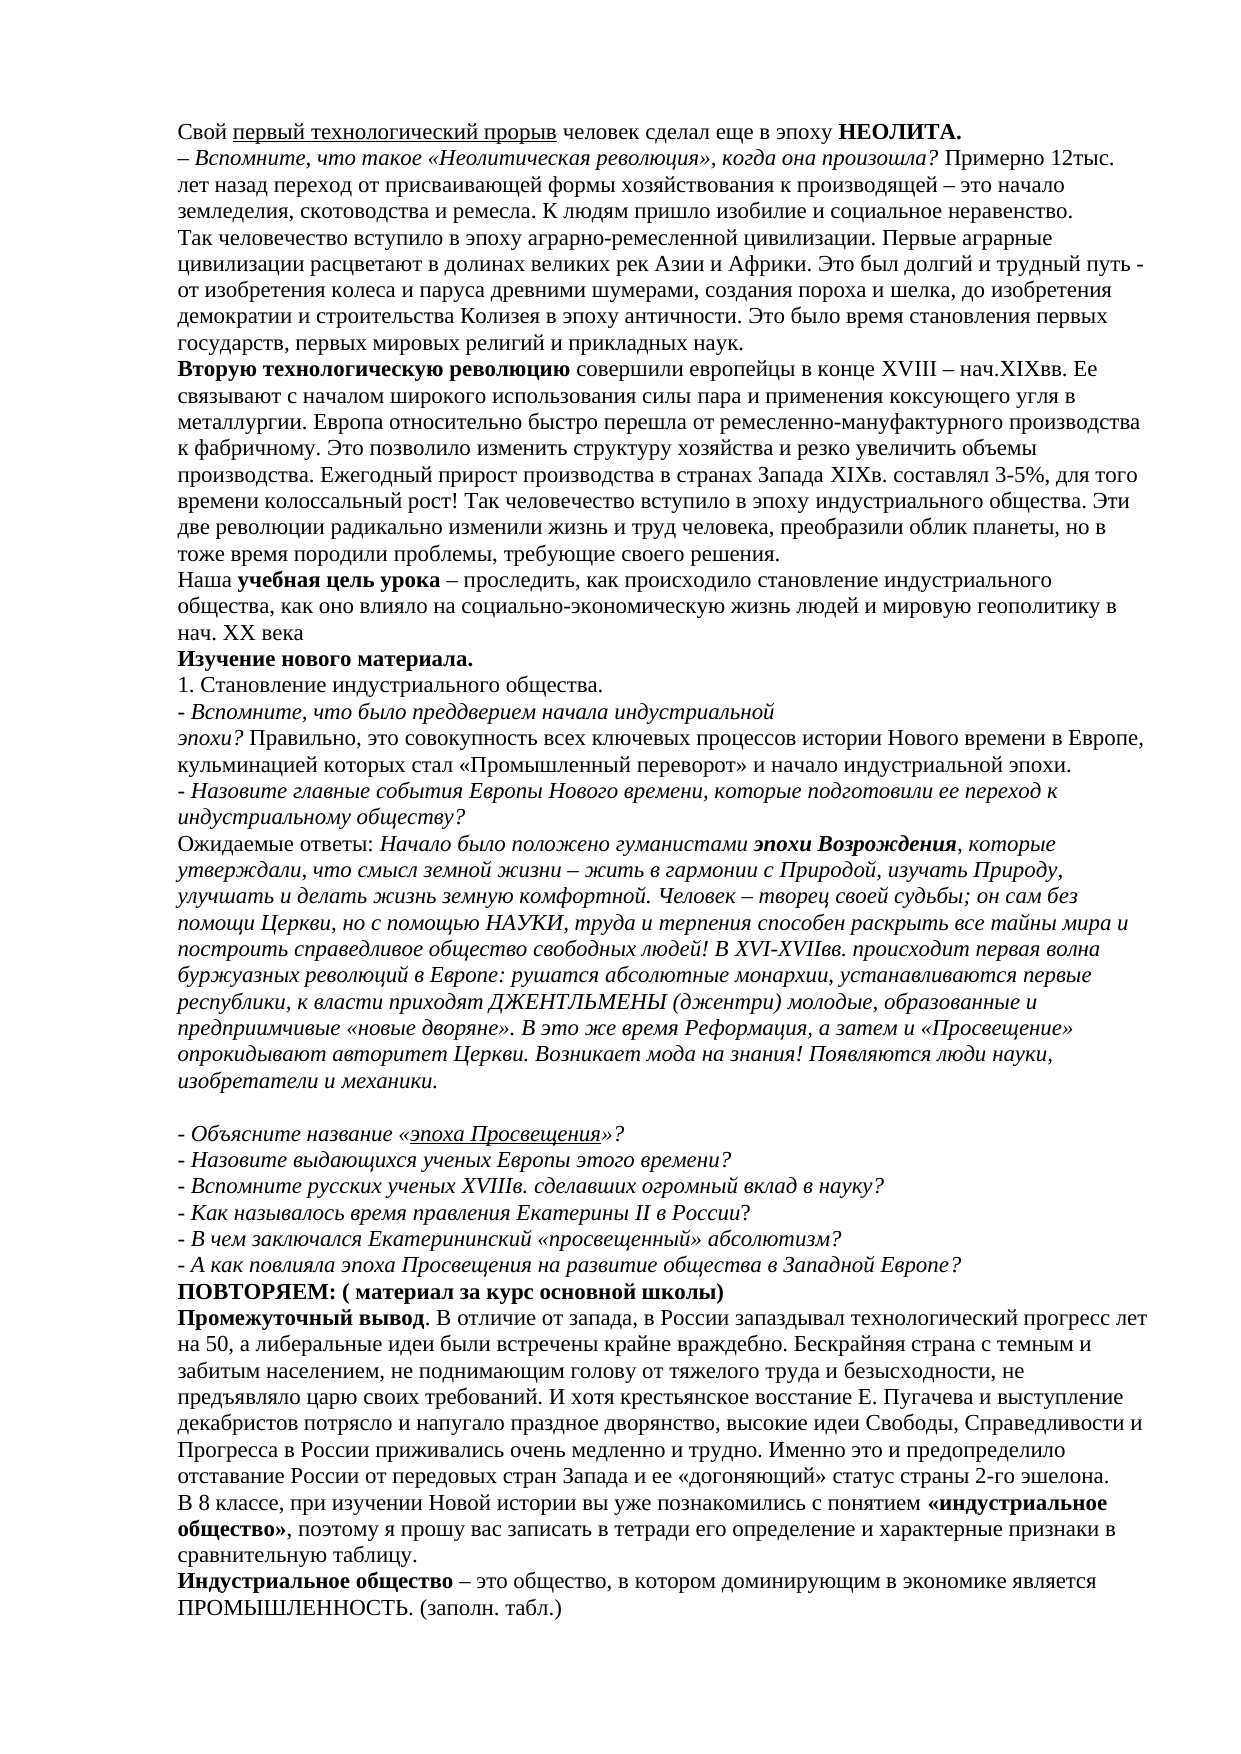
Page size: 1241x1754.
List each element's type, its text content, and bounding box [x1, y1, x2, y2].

text - В чем заключался Екатерининский «просвещенный» абсолютизм? [177, 1225, 1152, 1251]
text ПОВТОРЯЕМ: ( материал за курс основной школы) [177, 1278, 1152, 1304]
text - Вспомните, что было преддверием начала индустриальной эпохи? Правильно, это совокупность всех ключевых процессов истории Нового времени в Европе, кульминацией которых стал «Промышленный переворот» и начало индустриальной эпохи. [177, 698, 1152, 777]
text Вторую технологическую революцию совершили европейцы в конце XVIII – нач.XIXвв. Ее связывают с началом широкого использования силы пара и применения коксующего угля в металлургии. Европа относительно быстро перешла от ремесленно-мануфактурного производства к фабричному. Это позволило изменить структуру хозяйства и резко увеличить объемы производства. Ежегодный прирост производства в странах Запада XIXв. составлял 3-5%, для того времени колоссальный рост! Так человечество вступило в эпоху индустриального общества. Эти две революции радикально изменили жизнь и труд человека, преобразили облик планеты, но в тоже время породили проблемы, требующие своего решения. [177, 355, 1152, 566]
text - Объясните название «эпоха Просвещения»? [177, 1119, 1152, 1146]
text Свой первый технологический прорыв человек сделал еще в эпоху НЕОЛИТА. [177, 118, 1152, 144]
text - Назовите выдающихся ученых Европы этого времени? [177, 1146, 1152, 1172]
text Изучение нового материала. [177, 645, 1152, 672]
text Индустриальное общество – это общество, в котором доминирующим в экономике является ПРОМЫШЛЕННОСТЬ. (заполн. табл.) [177, 1568, 1152, 1620]
text Наша учебная цель урока – проследить, как происходило становление индустриального общества, как оно влияло на социально-экономическую жизнь людей и мировую геополитику в нач. XX века [177, 566, 1152, 645]
text Так человечество вступило в эпоху аграрно-ремесленной цивилизации. Первые аграрные цивилизации расцветают в долинах великих рек Азии и Африки. Это был долгий и трудный путь - от изобретения колеса и паруса древними шумерами, создания пороха и шелка, до изобретения демократии и строительства Колизея в эпоху античности. Это было время становления первых государств, первых мировых религий и прикладных наук. [177, 223, 1152, 355]
text – Вспомните, что такое «Неолитическая революция», когда она произошла? Примерно 12тыс. лет назад переход от присваивающей формы хозяйствования к производящей – это начало земледелия, скотоводства и ремесла. К людям пришло изобилие и социальное неравенство. [177, 144, 1152, 223]
text - Назовите главные события Европы Нового времени, которые подготовили ее переход к индустриальному обществу? [177, 777, 1152, 830]
text - А как повлияла эпоха Просвещения на развитие общества в Западной Европе? [177, 1251, 1152, 1278]
text 1. Становление индустриального общества. [177, 672, 1152, 698]
text - Вспомните русских ученых XVIIIв. сделавших огромный вклад в науку? [177, 1172, 1152, 1199]
text Промежуточный вывод. В отличие от запада, в России запаздывал технологический прогресс лет на 50, а либеральные идеи были встречены крайне враждебно. Бескрайняя страна с темным и забитым населением, не поднимающим голову от тяжелого труда и безысходности, не предъявляло царю своих требований. И хотя крестьянское восстание Е. Пугачева и выступление декабристов потрясло и напугало праздное дворянство, высокие идеи Свободы, Справедливости и Прогресса в России приживались очень медленно и трудно. Именно это и предопределило отставание России от передовых стран Запада и ее «догоняющий» статус страны 2-го эшелона. [177, 1304, 1152, 1488]
text - Как называлось время правления Екатерины II в России? [177, 1199, 1152, 1225]
text Ожидаемые ответы: Начало было положено гуманистами эпохи Возрождения, которые утверждали, что смысл земной жизни – жить в гармонии с Природой, изучать Природу, улучшать и делать жизнь земную комфортной. Человек – творец своей судьбы; он сам без помощи Церкви, но с помощью НАУКИ, труда и терпения способен раскрыть все тайны мира и построить справедливое общество свободных людей! В XVI-XVIIвв. происходит первая волна буржуазных революций в Европе: рушатся абсолютные монархии, устанавливаются первые республики, к власти приходят ДЖЕНТЛЬМЕНЫ (джентри) молодые, образованные и предприимчивые «новые дворяне». В это же время Реформация, а затем и «Просвещение» опрокидывают авторитет Церкви. Возникает мода на знания! Появляются люди науки, изобретатели и механики. [177, 830, 1152, 1093]
text В 8 классе, при изучении Новой истории вы уже познакомились с понятием «индустриальное общество», поэтому я прошу вас записать в тетради его определение и характерные признаки в сравнительную таблицу. [177, 1488, 1152, 1568]
